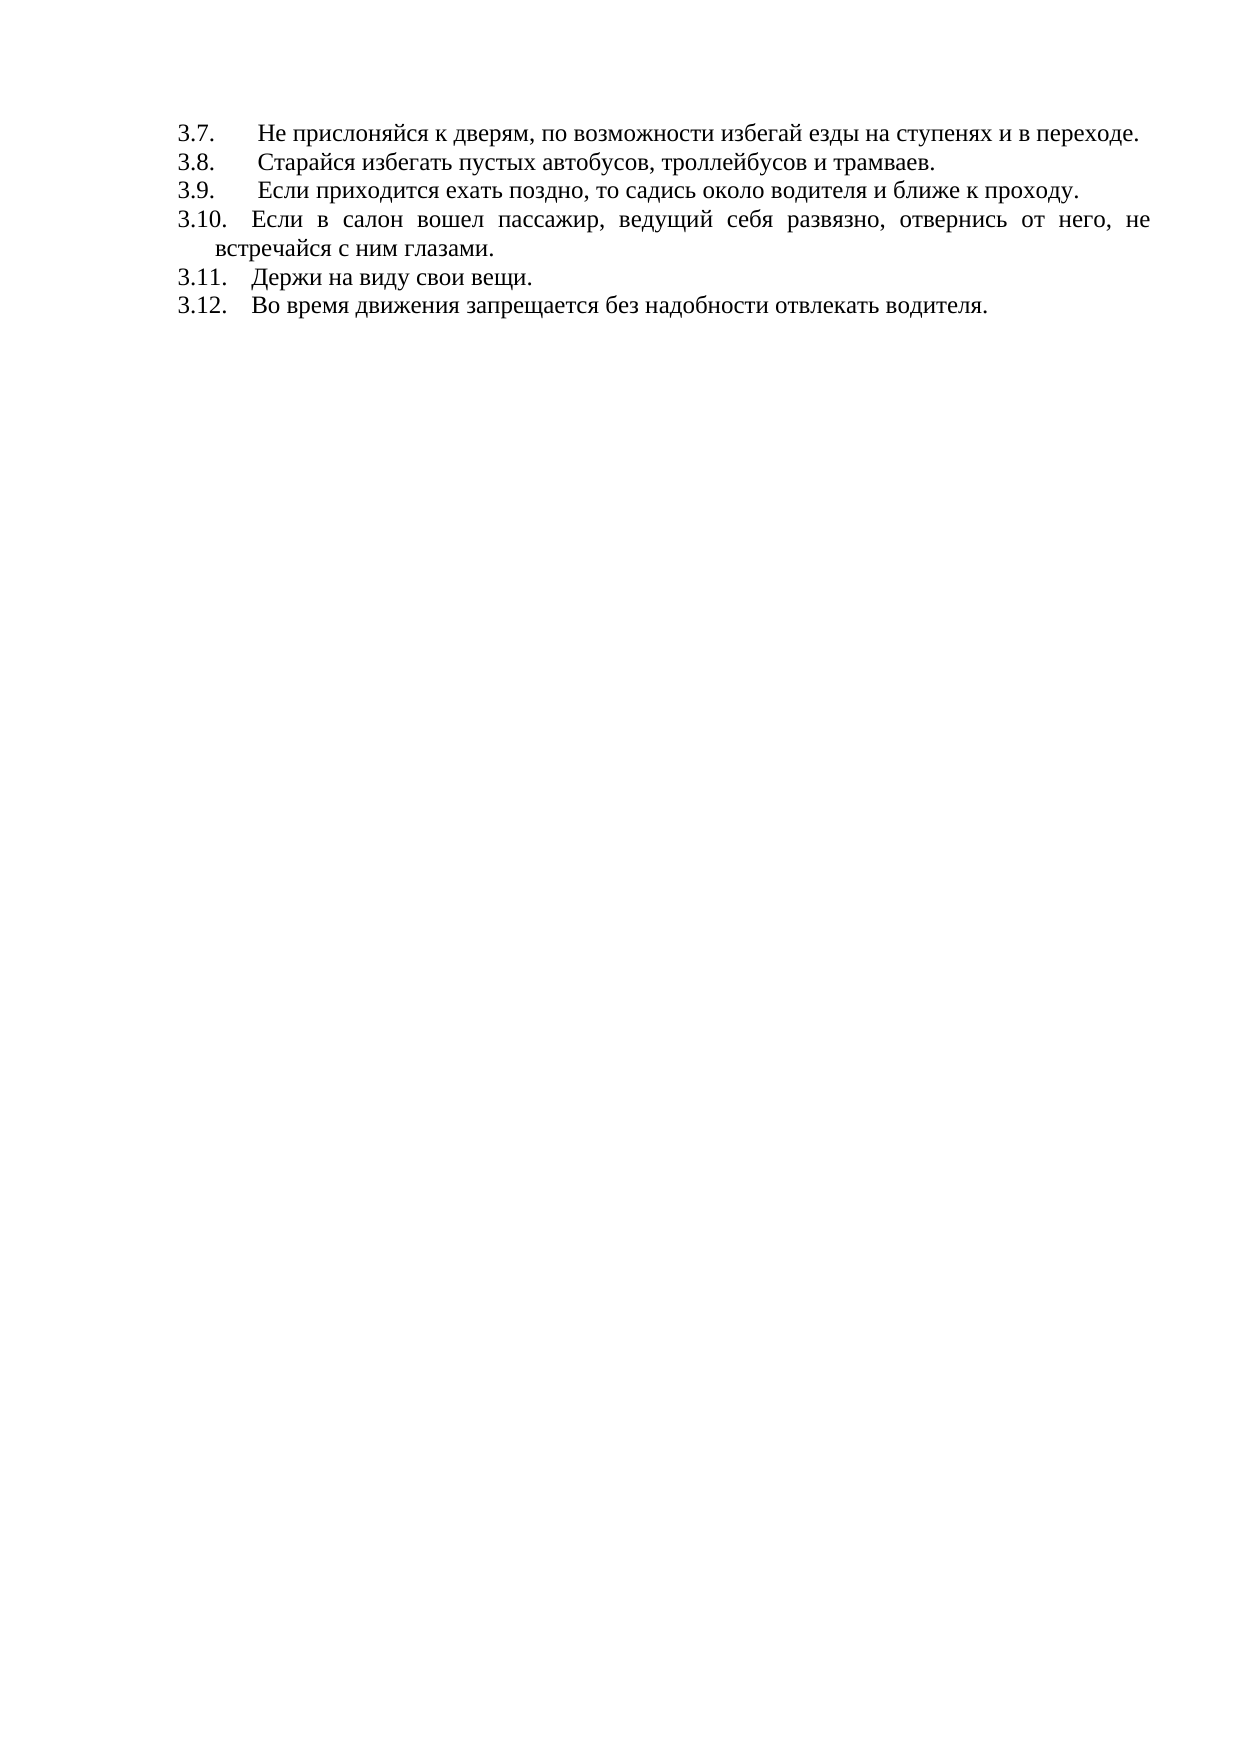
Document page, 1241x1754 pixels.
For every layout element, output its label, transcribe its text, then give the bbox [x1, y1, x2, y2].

list Старайся избегать пустых автобусов, троллейбусов и трамваев. [177, 147, 1152, 176]
list Во время движения запрещается без надобности отвлекать водителя. [177, 291, 1152, 319]
list Если приходится ехать поздно, то садись около водителя и ближе к проходу. [177, 176, 1152, 204]
list Если в салон вошел пассажир, ведущий себя развязно, отвернись от него, не встречайся с ним глазами. [177, 204, 1152, 262]
list Не прислоняйся к дверям, по возможности избегай езды на ступенях и в переходе. [177, 118, 1152, 147]
list Держи на виду свои вещи. [177, 262, 1152, 291]
